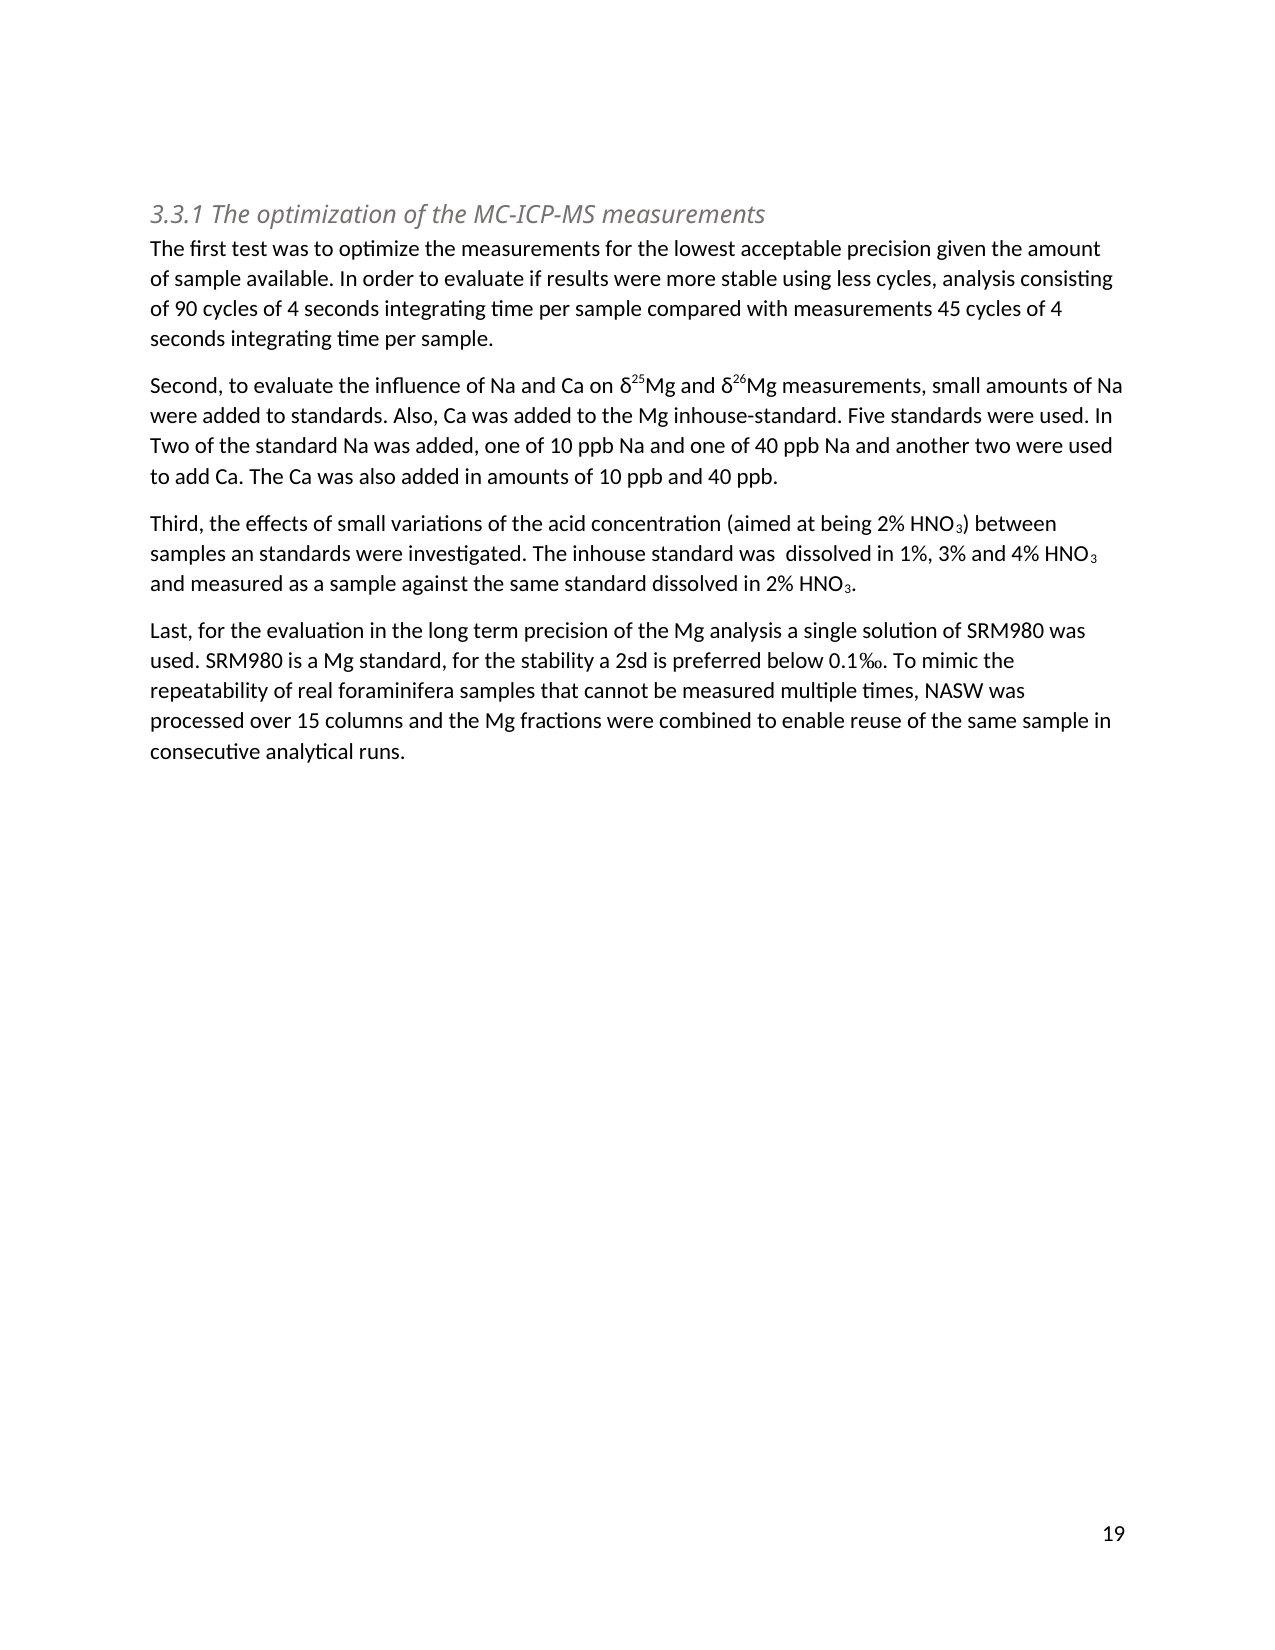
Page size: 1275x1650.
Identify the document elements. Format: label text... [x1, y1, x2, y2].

text The first test was to optimize the measurements for the lowest acceptable precision given the amount of sample available. In order to evaluate if results were more stable using less cycles, analysis consisting of 90 cycles of 4 seconds integrating time per sample compared with measurements 45 cycles of 4 seconds integrating time per sample. [150, 234, 1125, 352]
subtitle 3.3.1 The optimization of the MC-ICP-MS measurements [150, 197, 1125, 231]
text Second, to evaluate the influence of Na and Ca on δ25Mg and δ26Mg measurements, small amounts of Na were added to standards. Also, Ca was added to the Mg inhouse-standard. Five standards were used. In Two of the standard Na was added, one of 10 ppb Na and one of 40 ppb Na and another two were used to add Ca. The Ca was also added in amounts of 10 ppb and 40 ppb. [150, 371, 1125, 490]
text Last, for the evaluation in the long term precision of the Mg analysis a single solution of SRM980 was used. SRM980 is a Mg standard, for the stability a 2sd is preferred below 0.1‰. To mimic the repeatability of real foraminifera samples that cannot be measured multiple times, NASW was processed over 15 columns and the Mg fractions were combined to enable reuse of the same sample in consecutive analytical runs. [150, 616, 1125, 765]
text Third, the effects of small variations of the acid concentration (aimed at being 2% HNO3) between samples an standards were investigated. The inhouse standard was dissolved in 1%, 3% and 4% HNO3 and measured as a sample against the same standard dissolved in 2% HNO3. [150, 509, 1125, 597]
